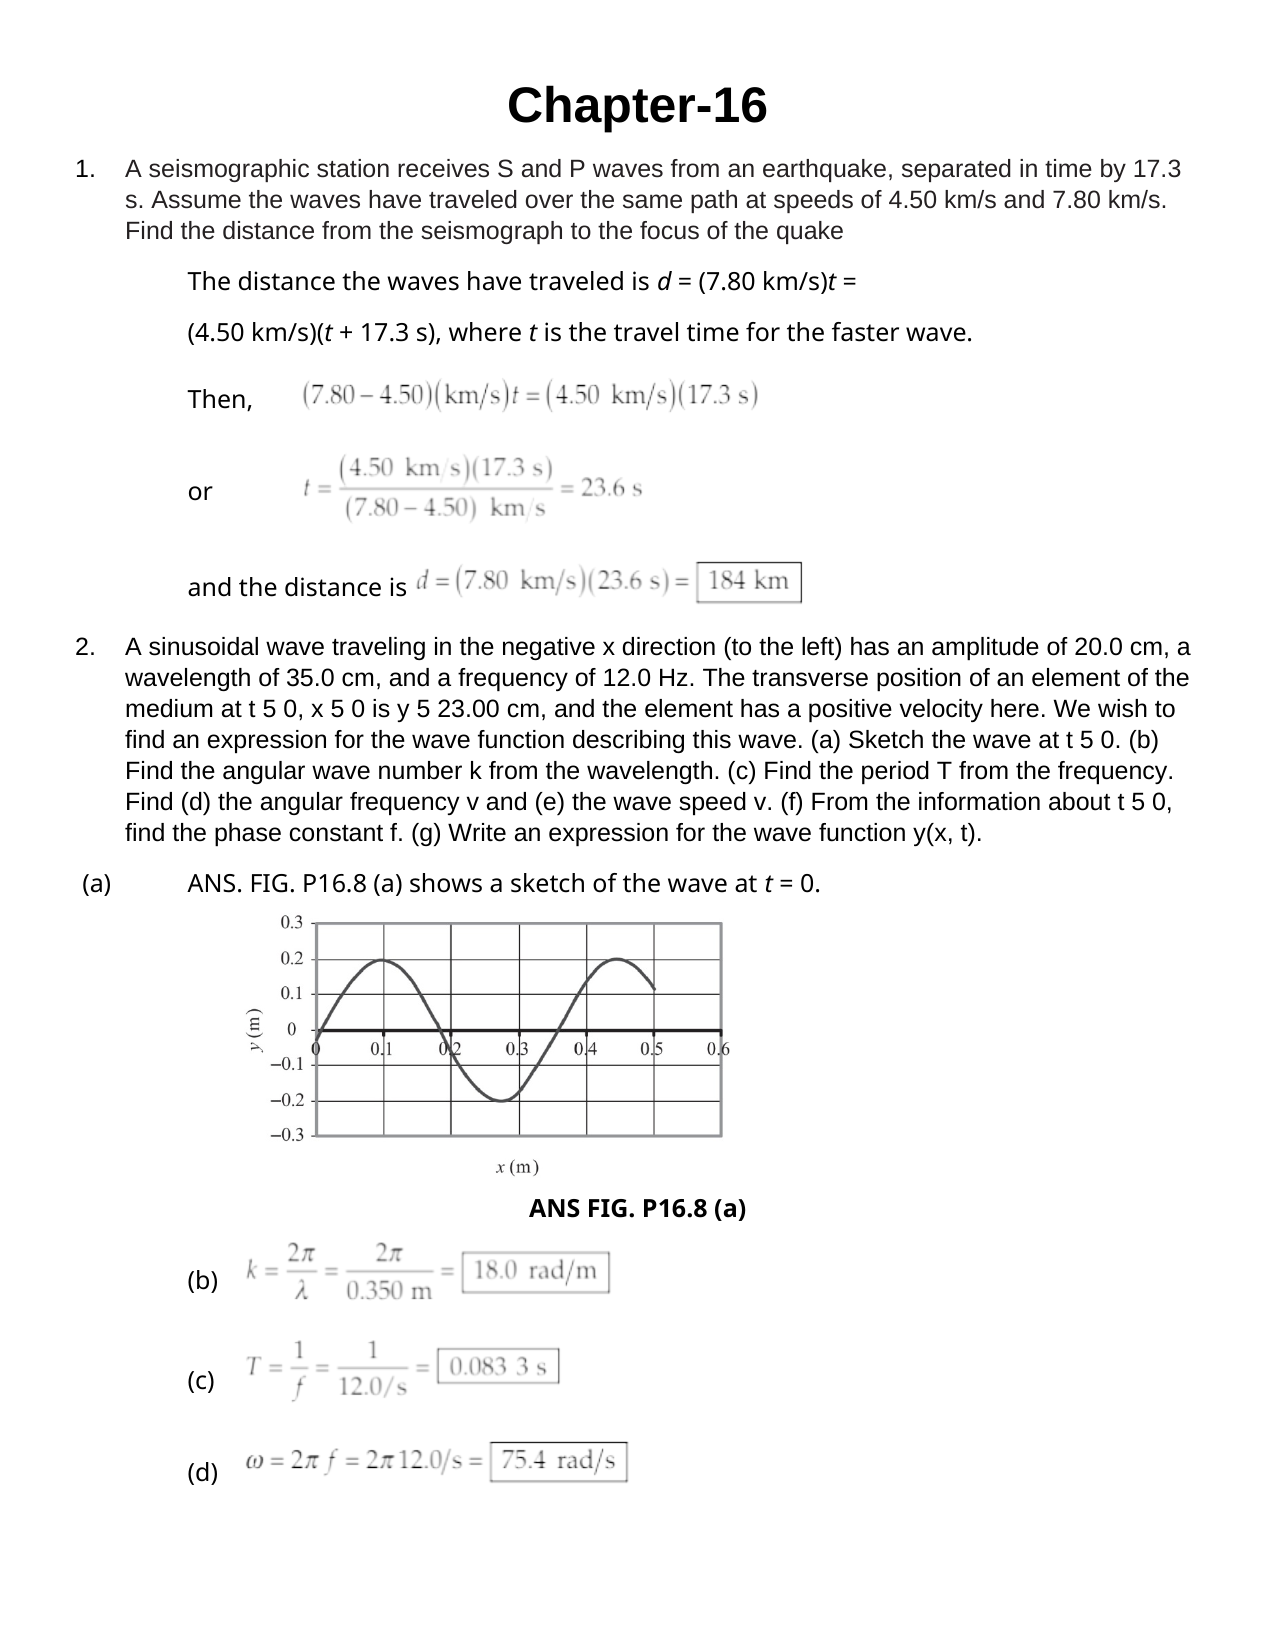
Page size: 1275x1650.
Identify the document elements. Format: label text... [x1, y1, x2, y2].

list A sinusoidal wave traveling in the negative x direction (to the left) has an amplitude of 20.0 cm, a wavelength of 35.0 cm, and a frequency of 12.0 Hz. The transverse position of an element of the medium at t 5 0, x 5 0 is y 5 23.00 cm, and the element has a positive velocity here. We wish to find an expression for the wave function describing this wave. (a) Sketch the wave at t 5 0. (b) Find the angular wave number k from the wavelength. (c) Find the period T from the frequency. Find (d) the angular frequency v and (e) the wave speed v. (f) From the information about t 5 0, find the phase constant f. (g) Write an expression for the wave function y(x, t). [75, 632, 1200, 847]
text The distance the waves have traveled is d = (7.80 km/s)t = (4.50 km/s)(t + 17.3 s), where t is the travel time for the faster wave. [75, 263, 1200, 349]
text ans FIG. P16.8 (a) [75, 1190, 1200, 1224]
text (d) [75, 1437, 1200, 1507]
text or [75, 448, 1200, 533]
text and the distance is [75, 558, 1200, 615]
text Chapter-16 [75, 75, 1200, 132]
text Then, [75, 374, 1200, 423]
picture [243, 912, 730, 1178]
list A seismographic station receives S and P waves from an earthquake, separated in time by 17.3 s. Assume the waves have traveled over the same path at speeds of 4.50 km/s and 7.80 km/s. Find the distance from the seismograph to the focus of the quake [75, 154, 1200, 244]
text (b) [75, 1237, 1200, 1322]
text (c) [75, 1334, 1200, 1425]
text (a) ANS. FIG. P16.8 (a) shows a sketch of the wave at t = 0. [75, 866, 1200, 900]
